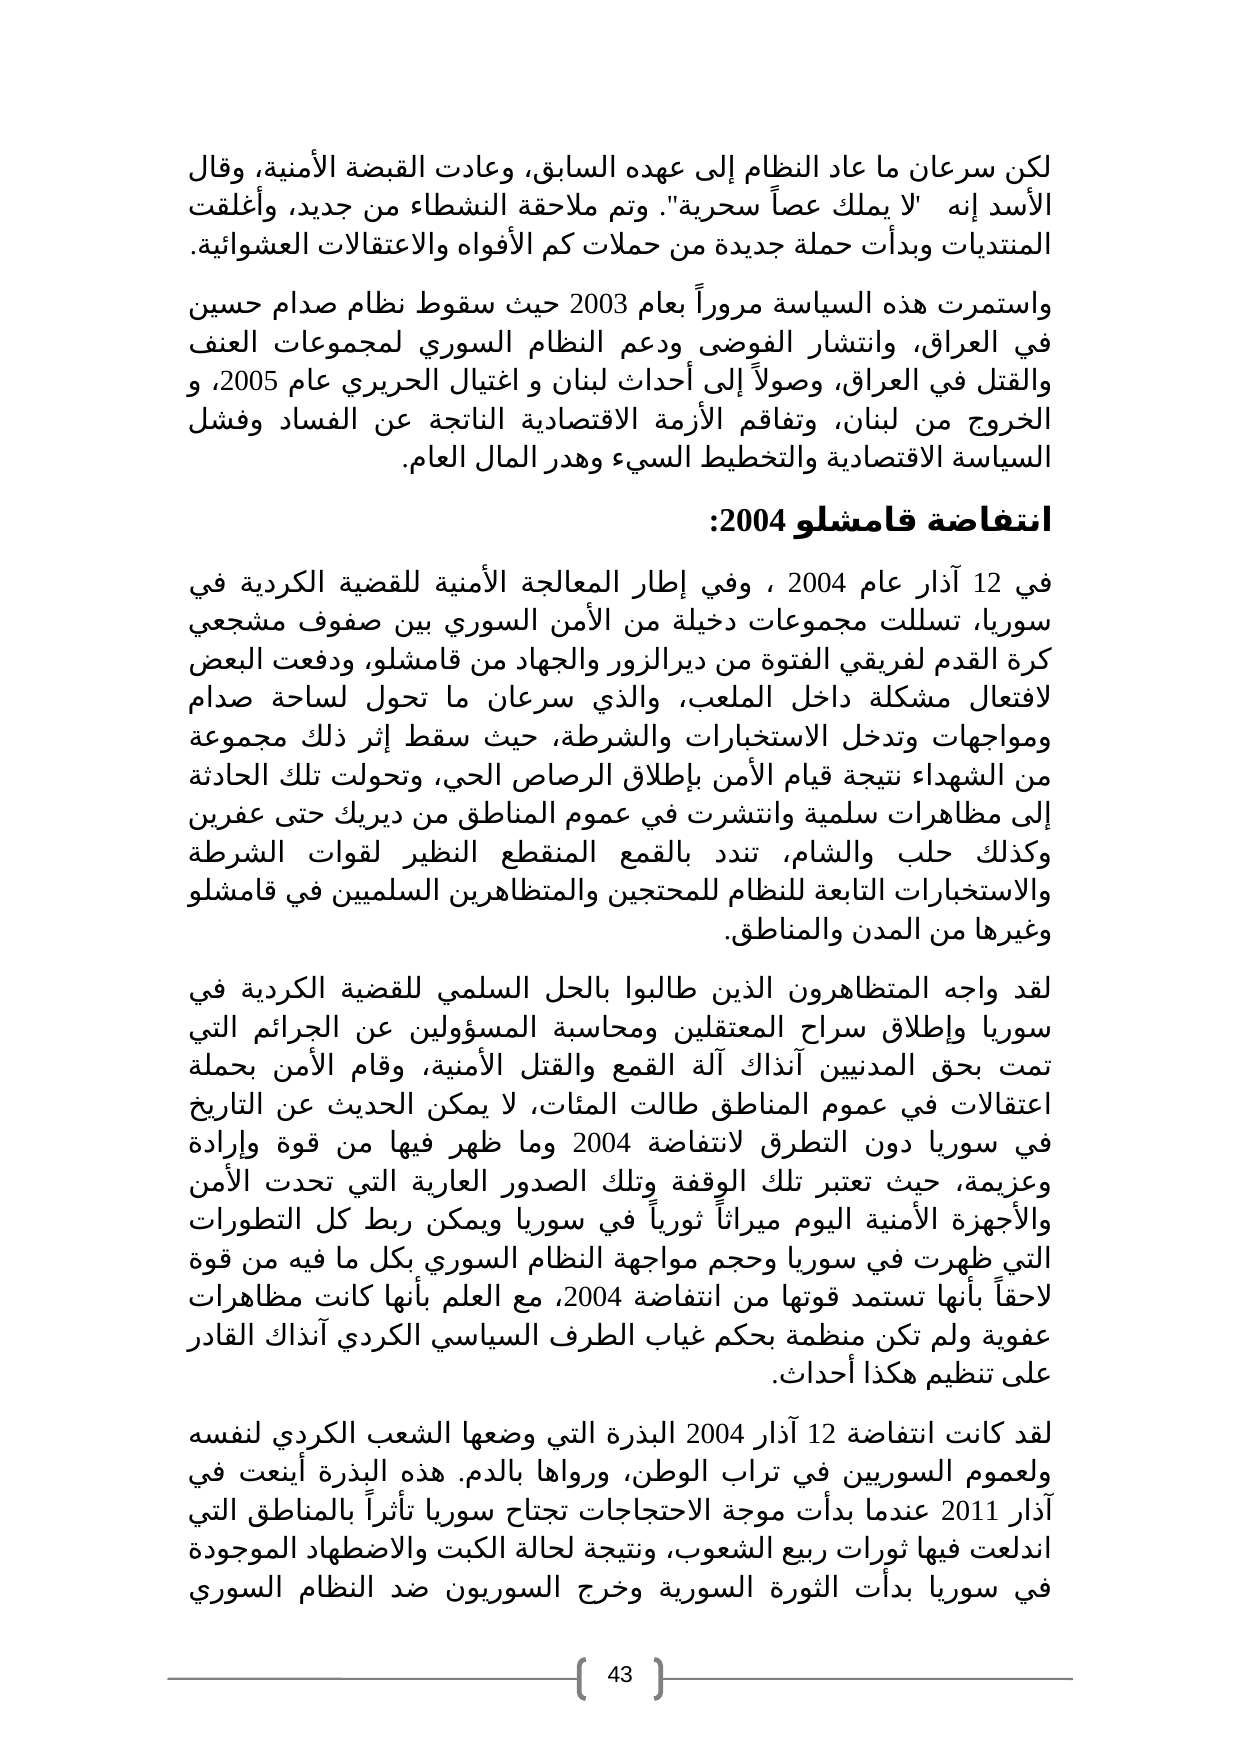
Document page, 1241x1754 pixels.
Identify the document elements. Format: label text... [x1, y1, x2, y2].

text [187, 1416, 1053, 1604]
text في 12 آذار عام 2004 ، وفي إطار المعالجة الأمنية للقضية الكردية في سوريا، تسللت مجموعات دخيلة من الأمن السوري بين صفوف مشجعي كرة القدم لفريقي الفتوة من ديرالزور والجهاد من قامشلو، ودفعت البعض لافتعال مشكلة داخل الملعب، والذي سرعان ما تحول لساحة صدام ومواجهات وتدخل الاستخبارات والشرطة، حيث سقط إثر ذلك مجموعة من الشهداء نتيجة قيام الأمن بإطلاق الرصاص الحي، وتحولت تلك الحادثة إلى مظاهرات سلمية وانتشرت في عموم المناطق من ديريك حتى عفرين وكذلك حلب والشام، تندد بالقمع المنقطع النظير لقوات الشرطة والاستخبارات التابعة للنظام للمحتجين والمتظاهرين السلميين في قامشلو وغيرها من المدن والمناطق. [187, 565, 1053, 945]
text انتفاضة قامشلو 2004: [187, 500, 1053, 538]
text لقد واجه المتظاهرون الذين طالبوا بالحل السلمي للقضية الكردية في سوريا وإطلاق سراح المعتقلين ومحاسبة المسؤولين عن الجرائم التي تمت بحق المدنيين آنذاك آلة القمع والقتل الأمنية، وقام الأمن بحملة اعتقالات في عموم المناطق طالت المئات، لا يمكن الحديث عن التاريخ في سوريا دون التطرق لانتفاضة 2004 وما ظهر فيها من قوة وإرادة وعزيمة، حيث تعتبر تلك الوقفة وتلك الصدور العارية التي تحدت الأمن والأجهزة الأمنية اليوم ميراثاً ثورياً في سوريا ويمكن ربط كل التطورات التي ظهرت في سوريا وحجم مواجهة النظام السوري بكل ما فيه من قوة لاحقاً بأنها تستمد قوتها من انتفاضة 2004، مع العلم بأنها كانت مظاهرات عفوية ولم تكن منظمة بحكم غياب الطرف السياسي الكردي آنذاك القادر على تنظيم هكذا أحداث. [187, 971, 1053, 1390]
text واستمرت هذه السياسة مروراً بعام 2003 حيث سقوط نظام صدام حسين في العراق، وانتشار الفوضى ودعم النظام السوري لمجموعات العنف والقتل في العراق، وصولاً إلى أحداث لبنان و اغتيال الحريري عام 2005، و الخروج من لبنان، وتفاقم الأزمة الاقتصادية الناتجة عن الفساد وفشل السياسة الاقتصادية والتخطيط السيء وهدر المال العام. [187, 286, 1053, 474]
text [187, 150, 1053, 261]
